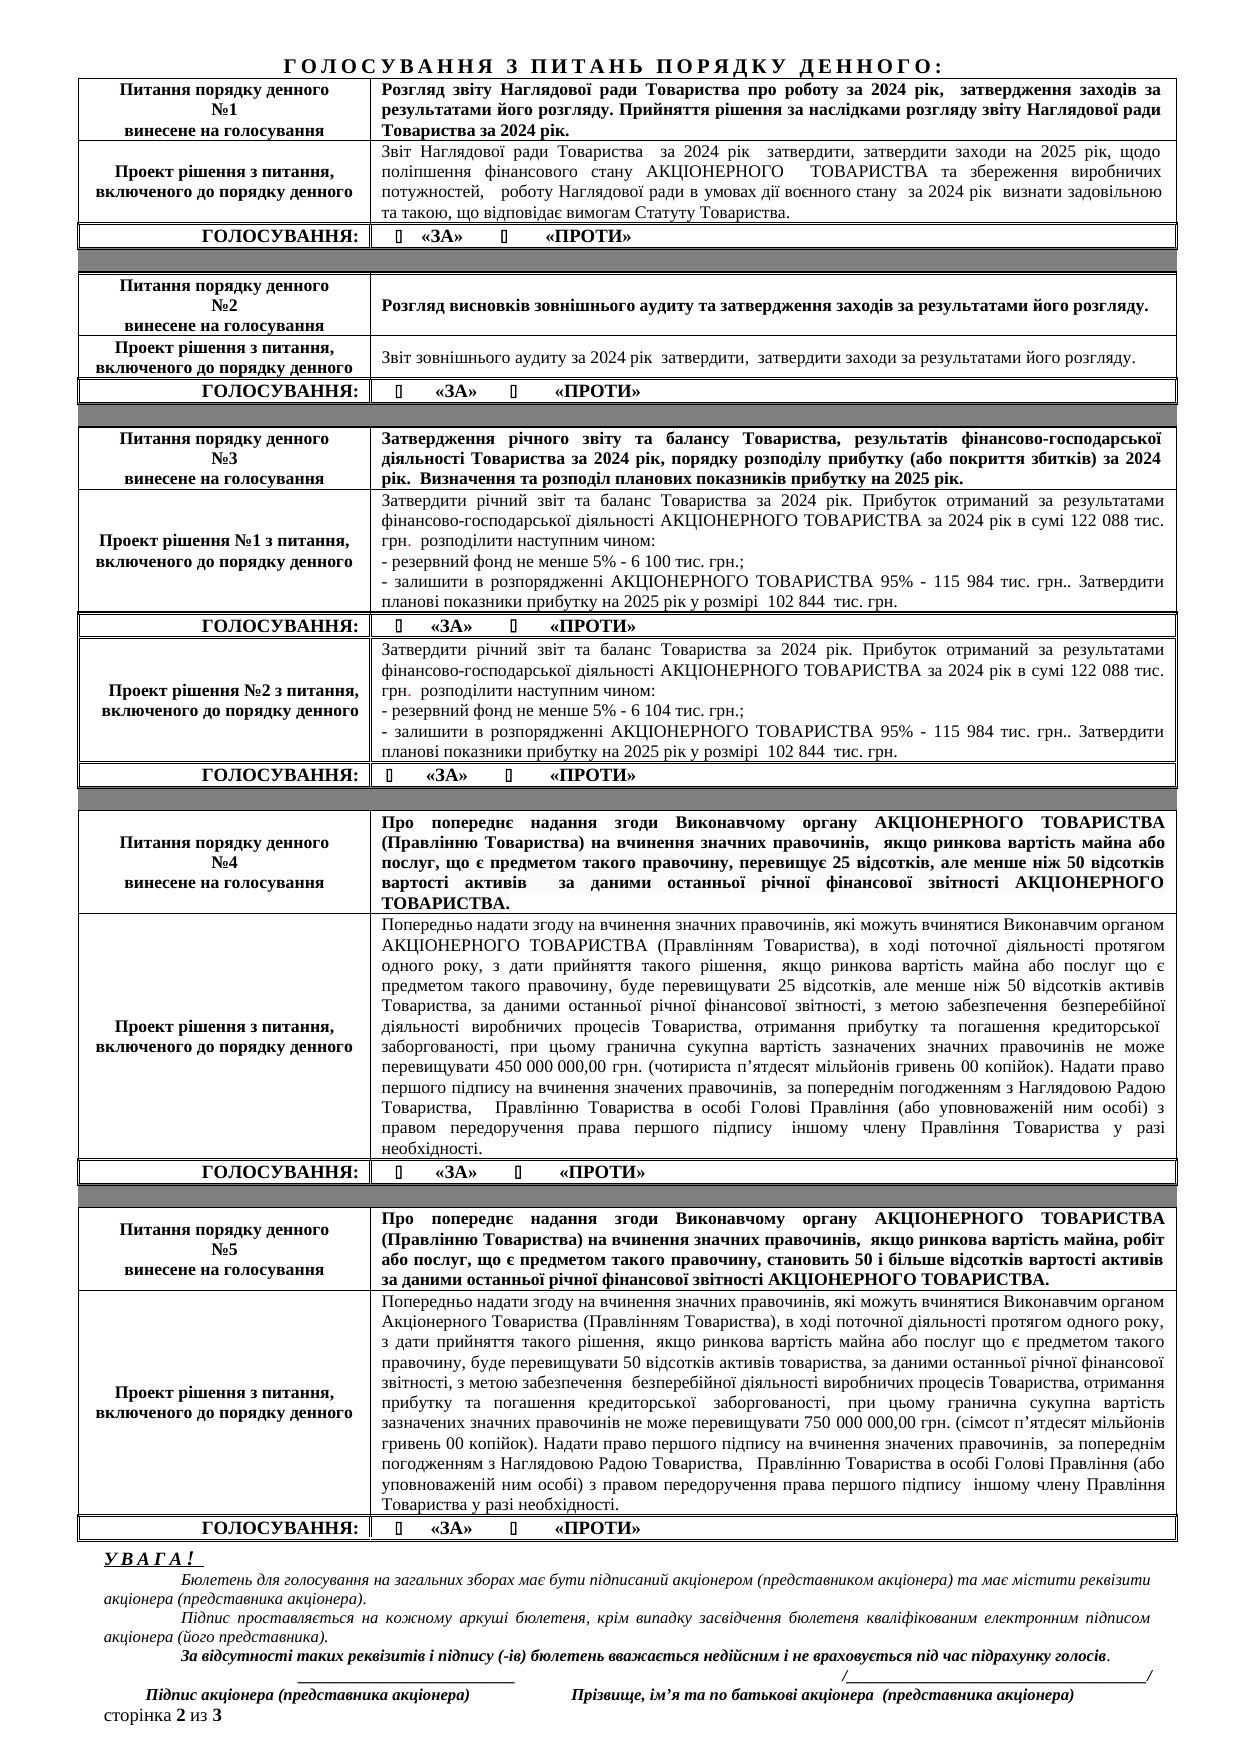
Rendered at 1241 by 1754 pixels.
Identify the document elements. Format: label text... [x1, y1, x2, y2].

table_cell ГОЛОСУВАННЯ: [80, 1161, 369, 1182]
table_cell ГОЛОСУВАННЯ: [80, 764, 369, 786]
table_cell Про попереднє надання згоди Виконавчому органу АКЦІОНЕРНОГО ТОВАРИСТВА (Правлінню Товариства) на вчинення значних правочинів, якщо ринкова вартість майна, робіт або послуг, що є предметом такого правочину, становить 50 і більше відсотків вартості активів за даними останньої річної фінансової звітності АКЦІОНЕРНОГО ТОВАРИСТВА. [371, 1208, 1176, 1289]
table_cell «ЗА» «ПРОТИ» [372, 764, 1175, 786]
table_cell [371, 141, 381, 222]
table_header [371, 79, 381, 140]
table_cell Звіт зовнішнього аудиту за 2024 рік затвердити, затвердити заходи за результатами його розгляду. [371, 336, 1176, 377]
table_cell [78, 405, 1177, 426]
table_cell Проект рішення з питання, включеного до порядку денного [79, 336, 370, 377]
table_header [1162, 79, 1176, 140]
table_cell Питання порядку денного №2 винесене на голосування [79, 275, 370, 335]
table_cell Питання порядку денного №3 винесене на голосування [79, 428, 370, 488]
table_cell Проект рішення з питання, включеного до порядку денного [79, 1291, 370, 1514]
table_cell ГОЛОСУВАННЯ: [80, 1517, 370, 1539]
table_cell Проект рішення з питання, включеного до порядку денного [79, 914, 370, 1158]
table_cell Затвердити річний звіт та баланс Товариства за 2024 рік. Прибуток отриманий за результатами фінансово-господарської діяльності АКЦІОНЕРНОГО ТОВАРИСТВА за 2024 рік в сумі 122 088 тис. грн. розподілити наступним чином: - резервний фонд не менше 5% - 6 104 тис. грн.; - залишити в розпорядженні АКЦІОНЕРНОГО ТОВАРИСТВА 95% - 115 984 тис. грн.. Затвердити планові показники прибутку на 2025 рік у розмірі 102 844 тис. грн. [372, 639, 1175, 761]
table_cell «ЗА» «ПРОТИ» [372, 1161, 1175, 1182]
table_cell [78, 1186, 1177, 1207]
table_cell Затвердити річний звіт та баланс Товариства за 2024 рік. Прибуток отриманий за результатами фінансово-господарської діяльності АКЦІОНЕРНОГО ТОВАРИСТВА за 2024 рік в сумі 122 088 тис. грн. розподілити наступним чином: - резервний фонд не менше 5% - 6 100 тис. грн.; - залишити в розпорядженні АКЦІОНЕРНОГО ТОВАРИСТВА 95% - 115 984 тис. грн.. Затвердити планові показники прибутку на 2025 рік у розмірі 102 844 тис. грн. [371, 490, 1176, 611]
table_cell Проект рішення №1 з питання, включеного до порядку денного [79, 490, 370, 611]
table_header Питання порядку денного №1 винесене на голосування [79, 79, 370, 140]
table_cell «ЗА» «ПРОТИ» [370, 1517, 1175, 1539]
table_cell Розгляд висновків зовнішнього аудиту та затвердження заходів за результатами його розгляду. [371, 275, 1176, 335]
table_cell ГОЛОСУВАННЯ: [80, 225, 369, 247]
table_cell [78, 250, 1177, 271]
table_cell [78, 789, 1177, 810]
table_cell «ЗА» «ПРОТИ» [372, 225, 1175, 247]
table_cell Попередньо надати згоду на вчинення значних правочинів, які можуть вчинятися Виконавчим органом Акціонерного Товариства (Правлінням Товариства), в ході поточної діяльності протягом одного року, з дати прийняття такого рішення, якщо ринкова вартість майна або послуг що є предметом такого правочину, буде перевищувати 50 відсотків активів товариства, за даними останньої річної фінансової звітності, з метою забезпечення безперебійної діяльності виробничих процесів Товариства, отримання прибутку та погашення кредиторської заборгованості, при цьому гранична сукупна вартість зазначених значних правочинів не може перевищувати 750 000 000,00 грн. (сімсот п’ятдесят мільйонів гривень 00 копійок). Надати право першого підпису на вчинення значених правочинів, за попереднім погодженням з Наглядовою Радою Товариства, Правлінню Товариства в особі Голові Правління (або уповноваженій ним особі) з правом передоручення права першого підпису іншому члену Правління Товариства у разі необхідності. [371, 1291, 1176, 1514]
table_cell Попередньо надати згоду на вчинення значних правочинів, які можуть вчинятися Виконавчим органом АКЦІОНЕРНОГО ТОВАРИСТВА (Правлінням Товариства), в ході поточної діяльності протягом одного року, з дати прийняття такого рішення, якщо ринкова вартість майна або послуг що є предметом такого правочину, буде перевищувати 25 відсотків, але менше ніж 50 відсотків активів Товариства, за даними останньої річної фінансової звітності, з метою забезпечення безперебійної діяльності виробничих процесів Товариства, отримання прибутку та погашення кредиторської заборгованості, при цьому гранична сукупна вартість зазначених значних правочинів не може перевищувати 450 000 000,00 грн. (чотириста п’ятдесят мільйонів гривень 00 копійок). Надати право першого підпису на вчинення значених правочинів, за попереднім погодженням з Наглядовою Радою Товариства, Правлінню Товариства в особі Голові Правління (або уповноваженій ним особі) з правом передоручення права першого підпису іншому члену Правління Товариства у разі необхідності. [371, 914, 1176, 1158]
table_cell Питання порядку денного №4 винесене на голосування [79, 811, 370, 913]
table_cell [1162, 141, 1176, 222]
table_cell Питання порядку денного №5 винесене на голосування [79, 1208, 370, 1289]
table_cell Проект рішення №2 з питання, включеного до порядку денного [80, 639, 369, 761]
table_cell «ЗА» «ПРОТИ» [372, 615, 1175, 636]
table_cell «ЗА» «ПРОТИ» [372, 380, 1175, 402]
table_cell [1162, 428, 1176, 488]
text ГОЛОСУВАННЯ З ПИТАНЬ ПОРЯДКУ ДЕННОГО: [103, 54, 1122, 78]
table_cell ГОЛОСУВАННЯ: [80, 615, 369, 636]
table_cell Про попереднє надання згоди Виконавчому органу АКЦІОНЕРНОГО ТОВАРИСТВА (Правлінню Товариства) на вчинення значних правочинів, якщо ринкова вартість майна або послуг, що є предметом такого правочину, перевищує 25 відсотків, але менше ніж 50 відсотків вартості активів за даними останньої річної фінансової звітності АКЦІОНЕРНОГО ТОВАРИСТВА. [371, 811, 1176, 913]
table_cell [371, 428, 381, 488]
table_cell ГОЛОСУВАННЯ: [80, 380, 369, 402]
table_cell Проект рішення з питання, включеного до порядку денного [79, 141, 370, 222]
